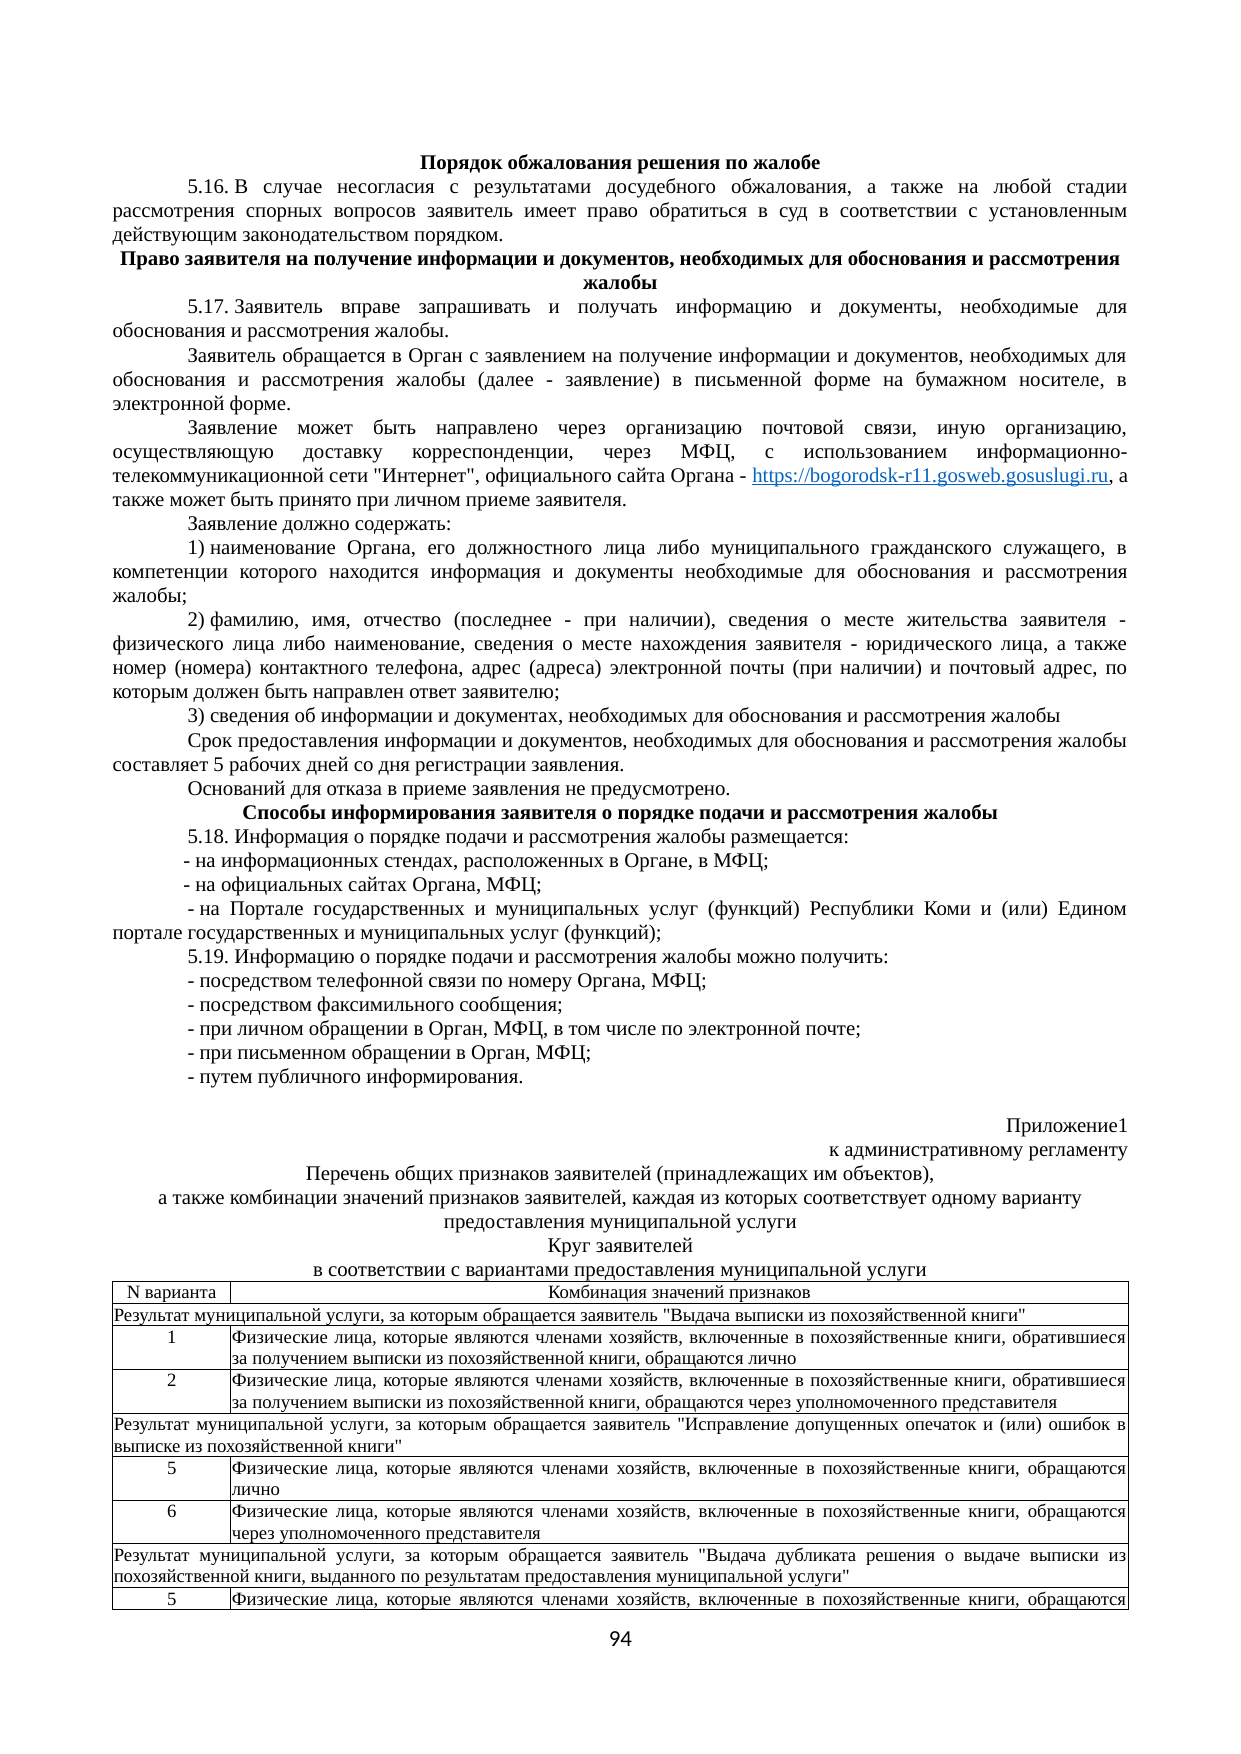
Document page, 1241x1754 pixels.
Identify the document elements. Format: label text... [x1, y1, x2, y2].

text 5.17. Заявитель вправе запрашивать и получать информацию и документы, необходимые для обоснования и рассмотрения жалобы. [112, 294, 1128, 342]
text к административному регламенту [112, 1137, 1128, 1161]
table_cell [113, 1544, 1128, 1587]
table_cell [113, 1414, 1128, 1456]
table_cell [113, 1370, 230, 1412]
text Заявитель обращается в Орган с заявлением на получение информации и документов, необходимых для обоснования и рассмотрения жалобы (далее - заявление) в письменной форме на бумажном носителе, в электронной форме. [112, 342, 1128, 415]
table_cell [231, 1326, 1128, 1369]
text - на Портале государственных и муниципальных услуг (функций) Республики Коми и (или) Едином портале государственных и муниципальных услуг (функций); [112, 896, 1128, 944]
text Приложение1 [112, 1112, 1128, 1137]
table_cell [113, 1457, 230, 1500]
text Заявление должно содержать: [112, 511, 1128, 535]
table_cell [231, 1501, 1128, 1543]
text а также комбинации значений признаков заявителей, каждая из которых соответствует одному варианту предоставления муниципальной услуги [112, 1185, 1128, 1233]
text - посредством факсимильного сообщения; [112, 992, 1128, 1016]
text - на официальных сайтах Органа, МФЦ; [112, 872, 1128, 896]
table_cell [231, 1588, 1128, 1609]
text 1) наименование Органа, его должностного лица либо муниципального гражданского служащего, в компетенции которого находится информация и документы необходимые для обоснования и рассмотрения жалобы; [112, 535, 1128, 607]
text - при личном обращении в Орган, МФЦ, в том числе по электронной почте; [112, 1016, 1128, 1040]
text Срок предоставления информации и документов, необходимых для обоснования и рассмотрения жалобы составляет 5 рабочих дней со дня регистрации заявления. [112, 727, 1128, 776]
text Круг заявителей [112, 1233, 1128, 1257]
text Оснований для отказа в приеме заявления не предусмотрено. [112, 776, 1128, 800]
text - посредством телефонной связи по номеру Органа, МФЦ; [112, 968, 1128, 992]
text - при письменном обращении в Орган, МФЦ; [112, 1040, 1128, 1064]
text - на информационных стендах, расположенных в Органе, в МФЦ; [112, 848, 1128, 872]
text 2) фамилию, имя, отчество (последнее - при наличии), сведения о месте жительства заявителя - физического лица либо наименование, сведения о месте нахождения заявителя - юридического лица, а также номер (номера) контактного телефона, адрес (адреса) электронной почты (при наличии) и почтовый адрес, по которым должен быть направлен ответ заявителю; [112, 607, 1128, 703]
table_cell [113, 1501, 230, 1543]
text Способы информирования заявителя о порядке подачи и рассмотрения жалобы [112, 800, 1128, 824]
text 3) сведения об информации и документах, необходимых для обоснования и рассмотрения жалобы [112, 703, 1128, 727]
text 5.16. В случае несогласия с результатами досудебного обжалования, а также на любой стадии рассмотрения спорных вопросов заявитель имеет право обратиться в суд в соответствии с установленным действующим законодательством порядком. [112, 174, 1128, 246]
text 5.18. Информация о порядке подачи и рассмотрения жалобы размещается: [112, 824, 1128, 848]
text Порядок обжалования решения по жалобе [112, 150, 1128, 174]
text Заявление может быть направлено через организацию почтовой связи, иную организацию, осуществляющую доставку корреспонденции, через МФЦ, с использованием информационно-телекоммуникационной сети "Интернет", официального сайта Органа - https://bogorodsk-r11.gosweb.gosuslugi.ru, а также может быть принято при личном приеме заявителя. [112, 415, 1128, 511]
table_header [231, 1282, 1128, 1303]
text 5.19. Информацию о порядке подачи и рассмотрения жалобы можно получить: [112, 944, 1128, 968]
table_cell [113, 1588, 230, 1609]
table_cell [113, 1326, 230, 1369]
text в соответствии с вариантами предоставления муниципальной услуги [112, 1257, 1128, 1281]
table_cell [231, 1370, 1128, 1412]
text Право заявителя на получение информации и документов, необходимых для обоснования и рассмотрения жалобы [112, 246, 1128, 294]
text - путем публичного информирования. [112, 1064, 1128, 1088]
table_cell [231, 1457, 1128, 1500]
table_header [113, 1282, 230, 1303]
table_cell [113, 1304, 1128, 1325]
text Перечень общих признаков заявителей (принадлежащих им объектов), [112, 1161, 1128, 1185]
